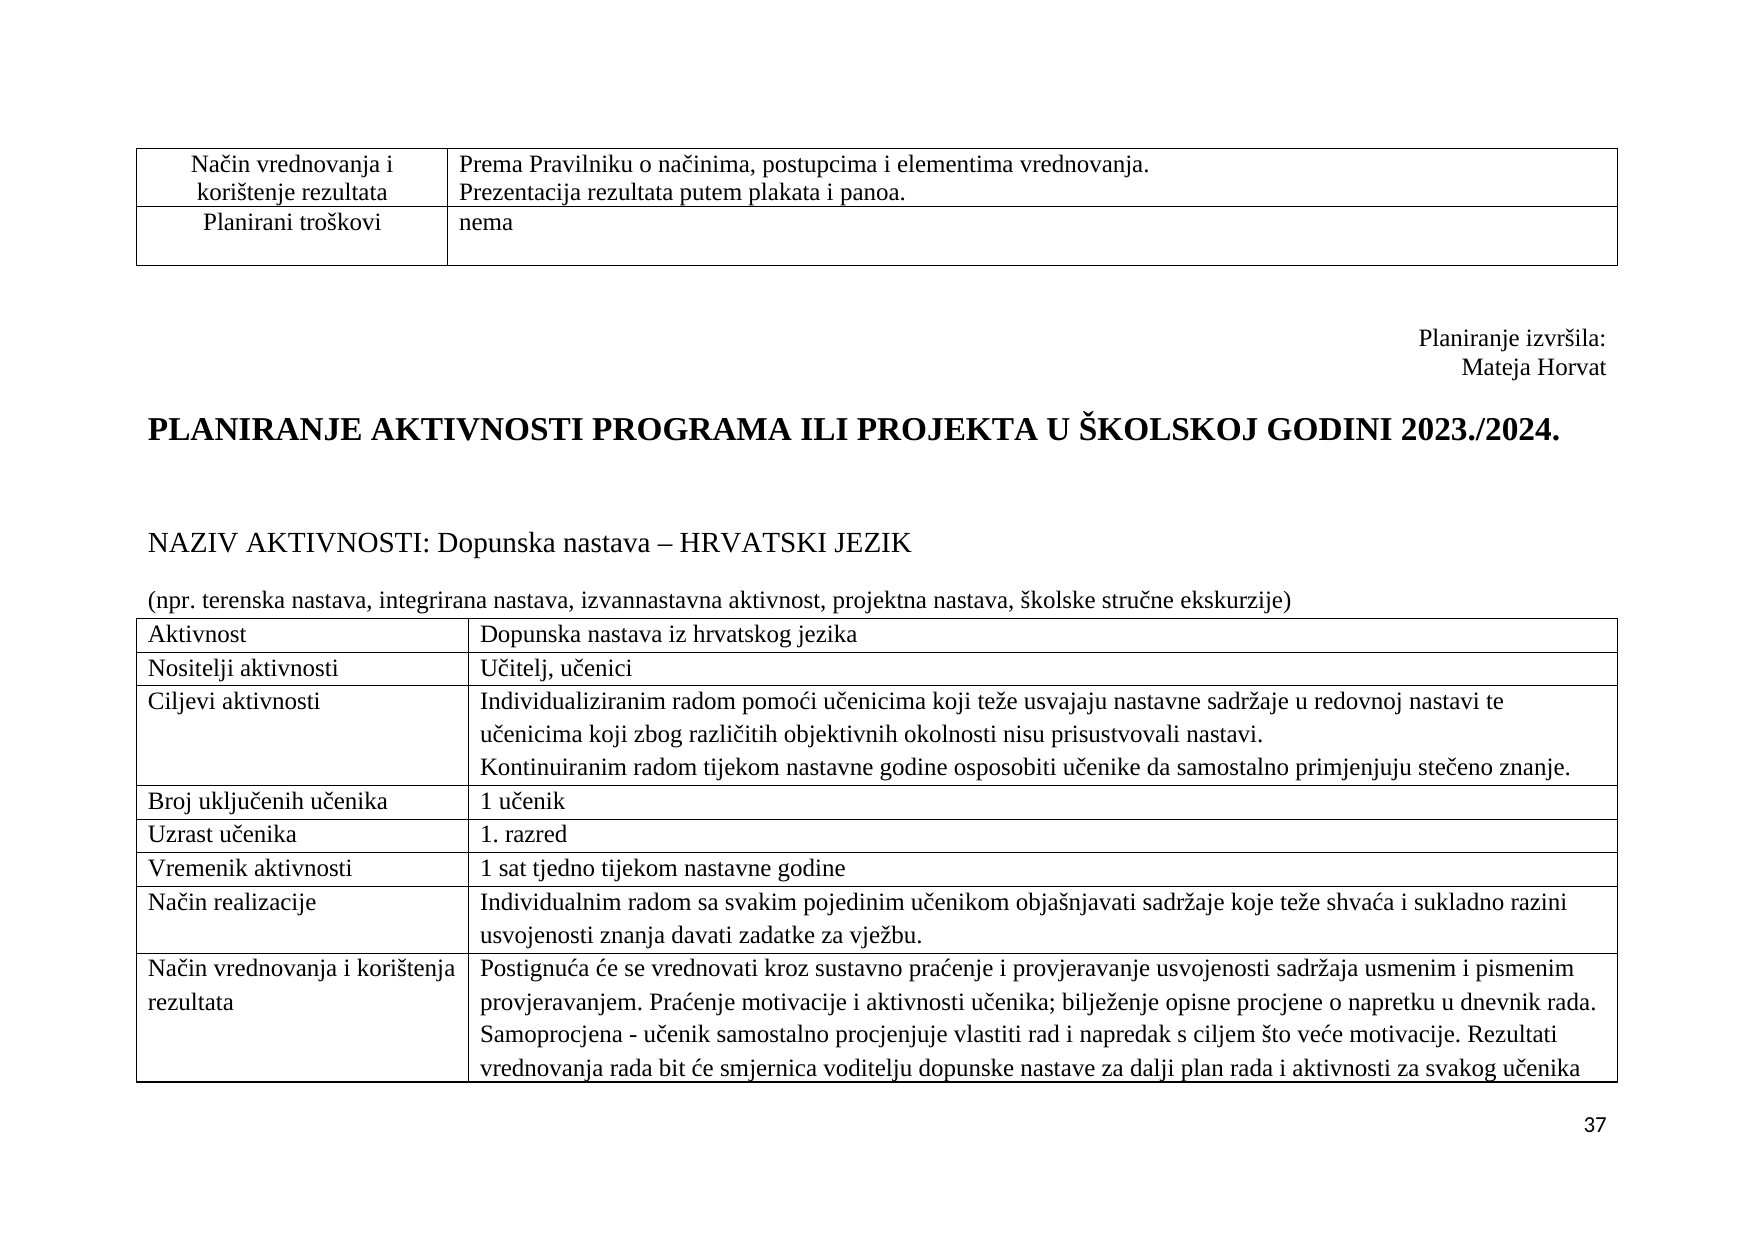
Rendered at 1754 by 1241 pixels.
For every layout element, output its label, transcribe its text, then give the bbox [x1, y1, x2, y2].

table_cell Način vrednovanja i korištenje rezultata [137, 149, 447, 206]
table_cell 1 učenik [469, 786, 1617, 818]
table_cell Prema Pravilniku o načinima, postupcima i elementima vrednovanja. Prezentacija rezultata putem plakata i panoa. [448, 149, 1617, 206]
table_header Aktivnost [137, 619, 468, 652]
table_cell Način realizacije [137, 887, 468, 952]
table_cell Individualiziranim radom pomoći učenicima koji teže usvajaju nastavne sadržaje u redovnoj nastavi te učenicima koji zbog različitih objektivnih okolnosti nisu prisustvovali nastavi. Kontinuiranim radom tijekom nastavne godine osposobiti učenike da samostalno primjenjuju stečeno znanje. [469, 686, 1617, 785]
table_cell 1 sat tjedno tijekom nastavne godine [469, 853, 1617, 886]
table_cell Ciljevi aktivnosti [137, 686, 468, 785]
table_header Dopunska nastava iz hrvatskog jezika [469, 619, 1617, 652]
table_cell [469, 954, 1617, 1081]
table_cell Vremenik aktivnosti [137, 853, 468, 886]
table_cell nema [448, 207, 1617, 265]
table_cell Individualnim radom sa svakim pojedinim učenikom objašnjavati sadržaje koje teže shvaća i sukladno razini usvojenosti znanja davati zadatke za vježbu. [469, 887, 1617, 952]
table_cell Broj uključenih učenika [137, 786, 468, 818]
table_cell Uzrast učenika [137, 820, 468, 852]
text Planiranje izvršila: [148, 323, 1606, 352]
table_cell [137, 954, 468, 1081]
text (npr. terenska nastava, integrirana nastava, izvannastavna aktivnost, projektna nastava, školske stručne ekskurzije) [148, 585, 1606, 614]
table_cell Nositelji aktivnosti [137, 653, 468, 685]
table_cell 1. razred [469, 820, 1617, 852]
text PLANIRANJE AKTIVNOSTI PROGRAMA ILI PROJEKTA U ŠKOLSKOJ GODINI 2023./2024. [148, 409, 1606, 448]
table_cell Učitelj, učenici [469, 653, 1617, 685]
text Mateja Horvat [148, 352, 1606, 381]
text NAZIV AKTIVNOSTI: Dopunska nastava – HRVATSKI JEZIK [148, 526, 1606, 559]
table_cell Planirani troškovi [137, 207, 447, 265]
